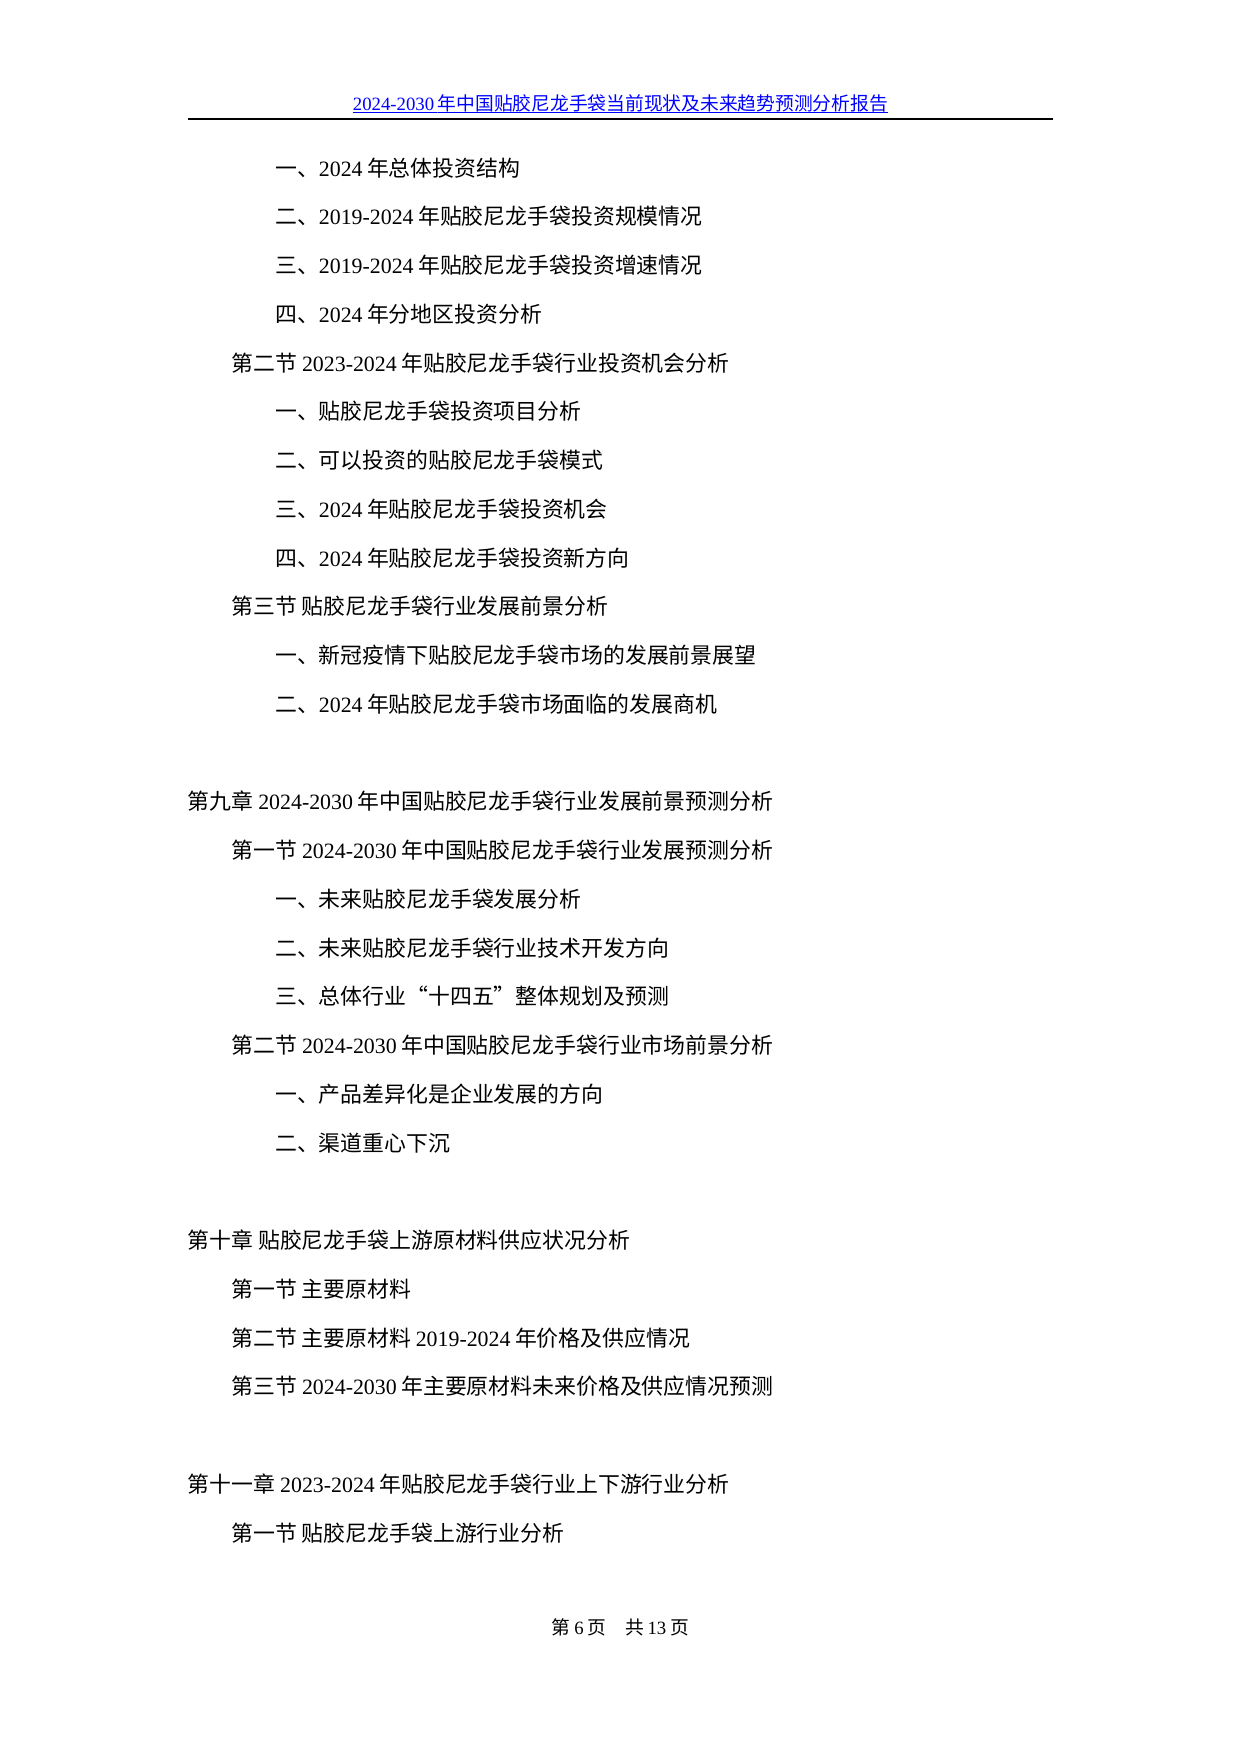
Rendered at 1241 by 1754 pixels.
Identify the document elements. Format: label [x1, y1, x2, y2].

text [187, 150, 1053, 1548]
